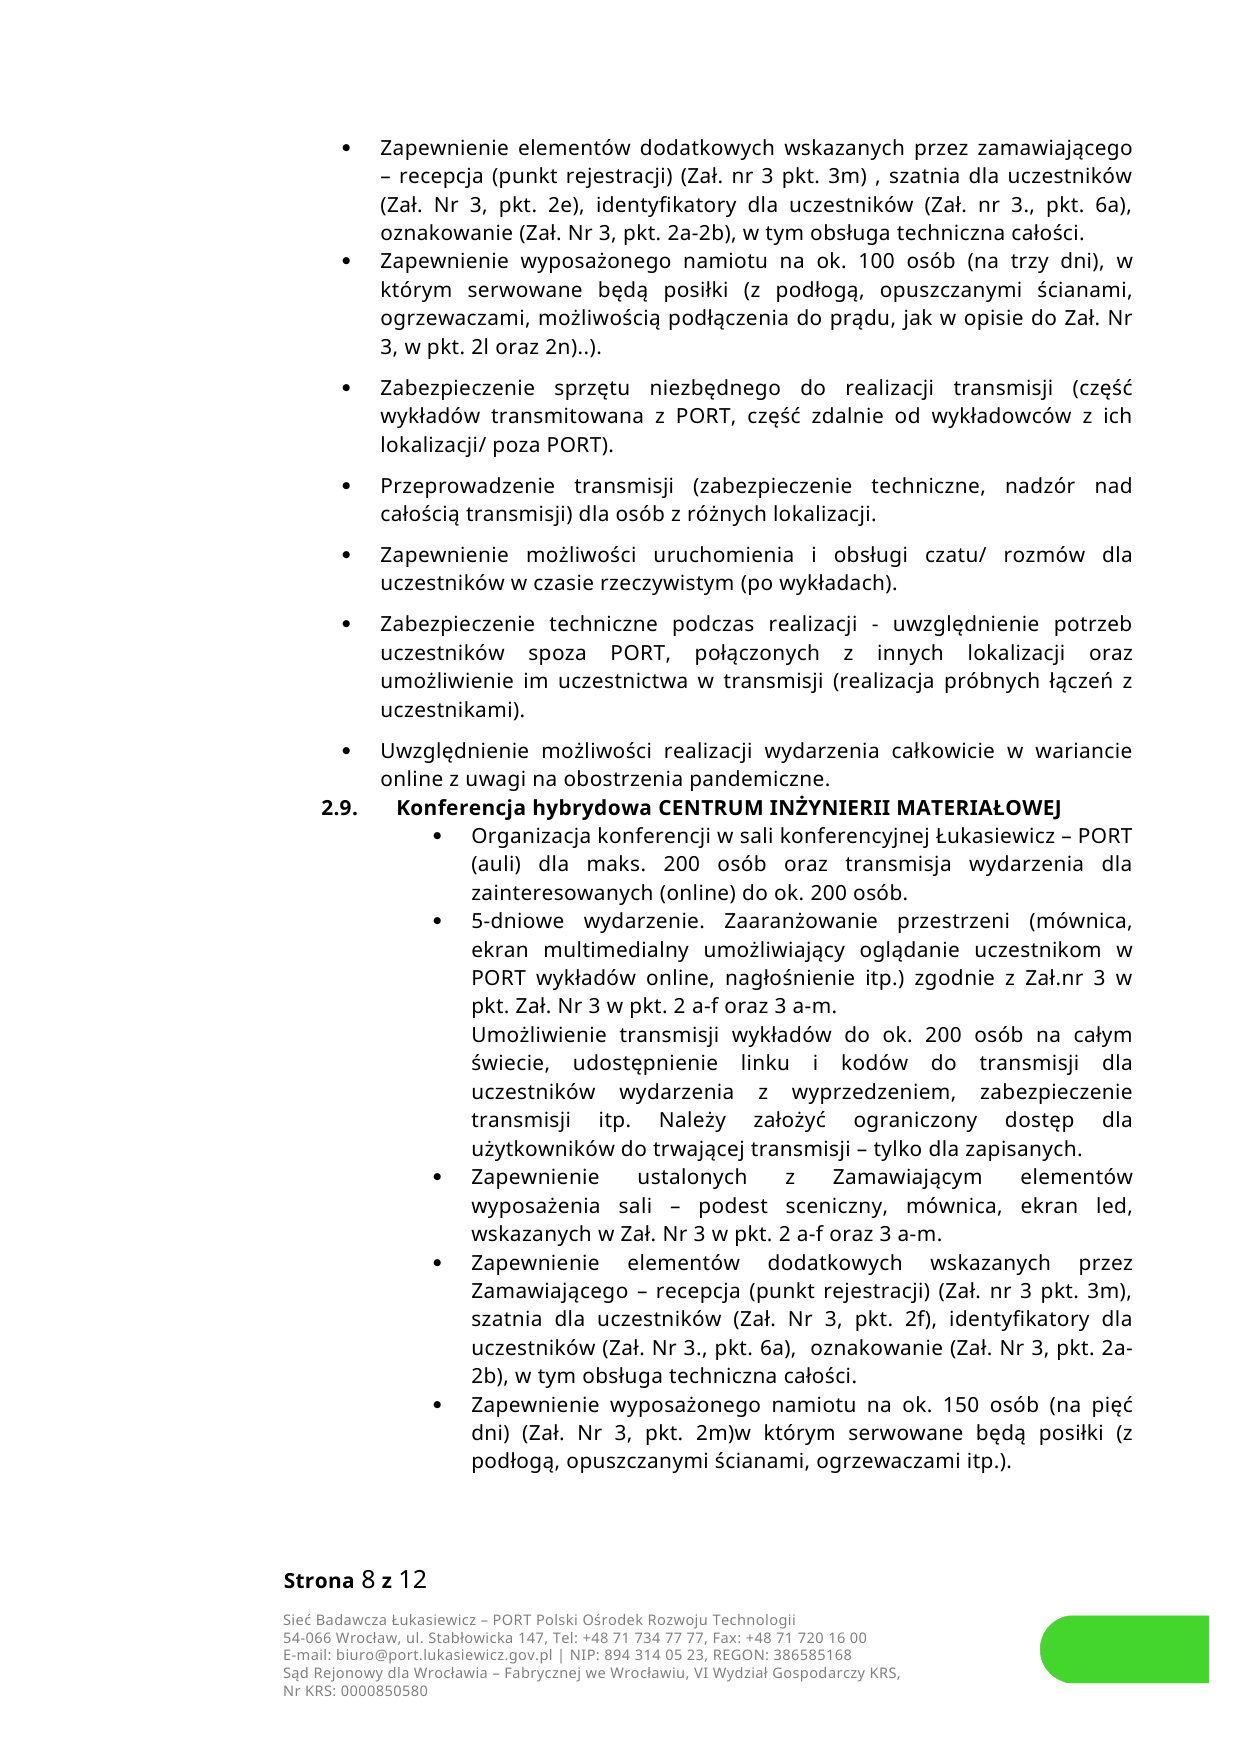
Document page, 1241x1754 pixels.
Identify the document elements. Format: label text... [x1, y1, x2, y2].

list Zapewnienie wyposażonego namiotu na ok. 150 osób (na pięć dni) (Zał. Nr 3, pkt. 2m)w którym serwowane będą posiłki (z podłogą, opuszczanymi ścianami, ogrzewaczami itp.). [433, 1390, 1134, 1475]
list Zapewnienie możliwości uruchomienia i obsługi czatu/ rozmów dla uczestników w czasie rzeczywistym (po wykładach). [343, 540, 1134, 597]
picture [1036, 1611, 1239, 1752]
list Zapewnienie elementów dodatkowych wskazanych przez zamawiającego – recepcja (punkt rejestracji) (Zał. nr 3 pkt. 3m) , szatnia dla uczestników (Zał. Nr 3, pkt. 2e), identyfikatory dla uczestników (Zał. nr 3., pkt. 6a), oznakowanie (Zał. Nr 3, pkt. 2a-2b), w tym obsługa techniczna całości. [343, 133, 1134, 247]
list Przeprowadzenie transmisji (zabezpieczenie techniczne, nadzór nad całością transmisji) dla osób z różnych lokalizacji. [343, 471, 1134, 528]
list Zapewnienie wyposażonego namiotu na ok. 100 osób (na trzy dni), w którym serwowane będą posiłki (z podłogą, opuszczanymi ścianami, ogrzewaczami, możliwością podłączenia do prądu, jak w opisie do Zał. Nr 3, w pkt. 2l oraz 2n)..). [343, 247, 1134, 360]
list Umożliwienie transmisji wykładów do ok. 200 osób na całym świecie, udostępnienie linku i kodów do transmisji dla uczestników wydarzenia z wyprzedzeniem, zabezpieczenie transmisji itp. Należy założyć ograniczony dostęp dla użytkowników do trwającej transmisji – tylko dla zapisanych. [471, 1020, 1134, 1162]
list Zabezpieczenie techniczne podczas realizacji - uwzględnienie potrzeb uczestników spoza PORT, połączonych z innych lokalizacji oraz umożliwienie im uczestnictwa w transmisji (realizacja próbnych łączeń z uczestnikami). [343, 609, 1134, 723]
list Uwzględnienie możliwości realizacji wydarzenia całkowicie w wariancie online z uwagi na obostrzenia pandemiczne. [343, 736, 1134, 793]
list 5-dniowe wydarzenie. Zaaranżowanie przestrzeni (mównica, ekran multimedialny umożliwiający oglądanie uczestnikom w PORT wykładów online, nagłośnienie itp.) zgodnie z Zał.nr 3 w pkt. Zał. Nr 3 w pkt. 2 a-f oraz 3 a-m. [433, 906, 1134, 1020]
list Organizacja konferencji w sali konferencyjnej Łukasiewicz – PORT (auli) dla maks. 200 osób oraz transmisja wydarzenia dla zainteresowanych (online) do ok. 200 osób. [433, 821, 1134, 906]
list Zabezpieczenie sprzętu niezbędnego do realizacji transmisji (część wykładów transmitowana z PORT, część zdalnie od wykładowców z ich lokalizacji/ poza PORT). [343, 373, 1134, 458]
list Zapewnienie ustalonych z Zamawiającym elementów wyposażenia sali – podest sceniczny, mównica, ekran led, wskazanych w Zał. Nr 3 w pkt. 2 a-f oraz 3 a-m. [433, 1162, 1134, 1248]
list Zapewnienie elementów dodatkowych wskazanych przez Zamawiającego – recepcja (punkt rejestracji) (Zał. nr 3 pkt. 3m), szatnia dla uczestników (Zał. Nr 3, pkt. 2f), identyfikatory dla uczestników (Zał. Nr 3., pkt. 6a), oznakowanie (Zał. Nr 3, pkt. 2a-2b), w tym obsługa techniczna całości. [433, 1248, 1134, 1390]
list Konferencja hybrydowa CENTRUM INŻYNIERII MATERIAŁOWEJ [321, 793, 1134, 821]
